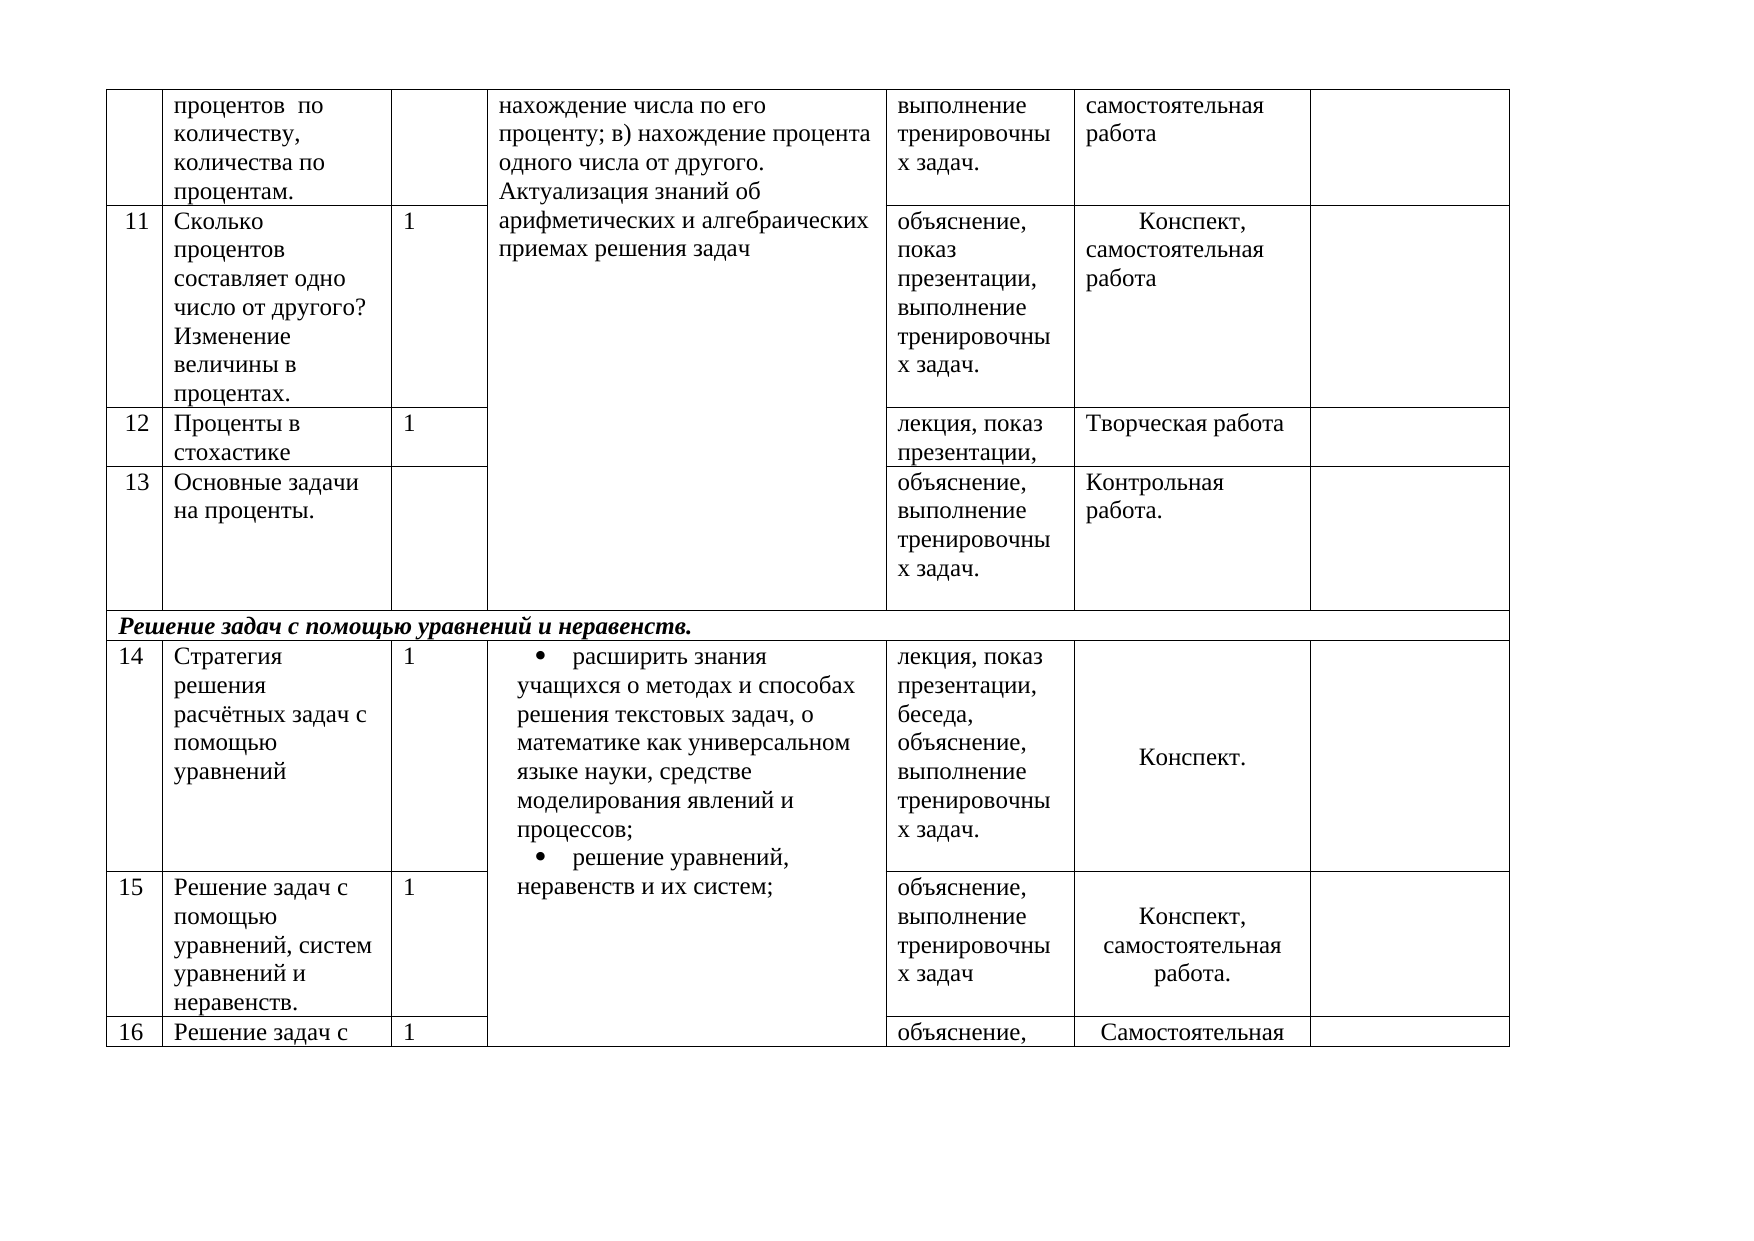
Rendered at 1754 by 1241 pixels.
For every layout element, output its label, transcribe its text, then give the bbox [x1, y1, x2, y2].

table_cell Конспект, самостоятельная работа. [1075, 872, 1310, 1016]
table_cell 1 [392, 1017, 487, 1046]
table_cell 12 [107, 408, 162, 466]
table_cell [1075, 1017, 1310, 1046]
table_cell Контрольная работа. [1075, 467, 1310, 610]
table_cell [887, 1017, 1074, 1046]
table_cell [1311, 872, 1509, 1016]
table_cell объяснение, выполнение тренировочных задач. [887, 467, 1074, 610]
table_cell [1311, 1017, 1509, 1046]
table_cell 1 [392, 872, 487, 1016]
table_cell Проценты в стохастике [163, 408, 391, 466]
table_cell Решение задач с помощью уравнений и неравенств. [107, 611, 1509, 640]
table_cell 1 [392, 206, 487, 407]
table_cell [887, 872, 1074, 1016]
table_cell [163, 1017, 391, 1046]
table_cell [887, 90, 1074, 205]
table_cell 1 [392, 641, 487, 871]
table_cell [1311, 206, 1509, 407]
table_cell Творческая работа [1075, 408, 1310, 466]
table_cell Основные задачи на проценты. [163, 467, 391, 610]
table_cell лекция, показ презентации, беседа, объяснение, выполнение тренировочных задач. [887, 641, 1074, 871]
table_cell [392, 467, 487, 610]
table_cell 13 [107, 467, 162, 610]
table_cell Конспект, самостоятельная работа [1075, 206, 1310, 407]
table_cell 15 [107, 872, 162, 1016]
table_cell Сколько процентов составляет одно число от другого? Изменение величины в процентах. [163, 206, 391, 407]
table_cell Стратегия решения расчётных задач с помощью уравнений [163, 641, 391, 871]
table_cell 11 [107, 206, 162, 407]
table_cell лекция, показ презентации, [887, 408, 1074, 466]
table_cell 16 [107, 1017, 162, 1046]
table_cell [1311, 467, 1509, 610]
table_cell [1311, 408, 1509, 466]
table_cell 10 [107, 90, 162, 205]
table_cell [1075, 90, 1310, 205]
table_cell [1311, 641, 1509, 871]
table_cell Конспект. [1075, 641, 1310, 871]
table_cell 14 [107, 641, 162, 871]
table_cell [163, 90, 391, 205]
table_cell 1 [392, 408, 487, 466]
table_cell объяснение, показ презентации, выполнение тренировочных задач. [887, 206, 1074, 407]
table_cell Решение задач с помощью уравнений, систем уравнений и неравенств. [163, 872, 391, 1016]
table_cell 1 [392, 90, 487, 205]
table_cell расширить знания учащихся о методах и способах решения текстовых задач, о математике как универсальном языке науки, средстве моделирования явлений и процессов; решение уравнений, неравенств и их систем; [488, 641, 886, 1046]
table_cell [1311, 90, 1509, 205]
